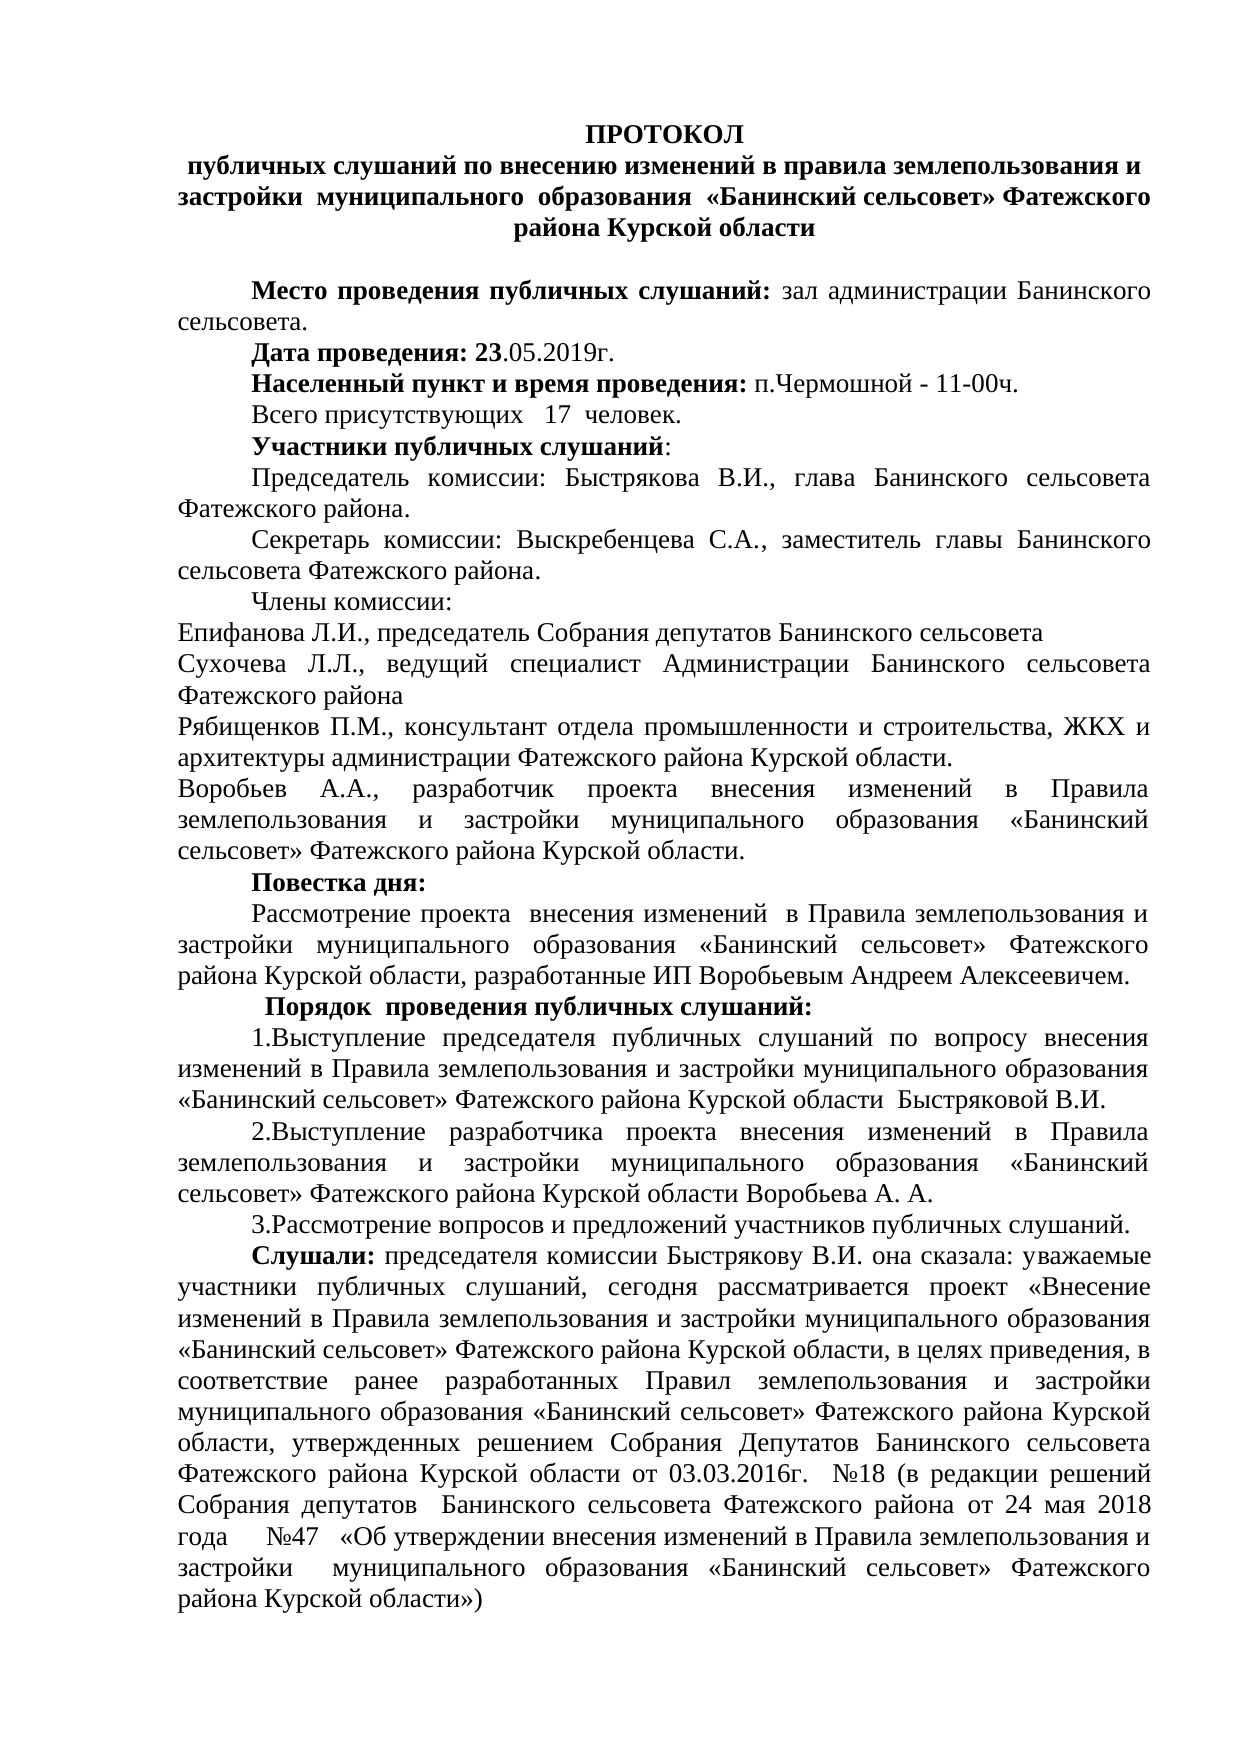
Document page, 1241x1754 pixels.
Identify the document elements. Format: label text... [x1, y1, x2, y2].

text Слушали: председателя комиссии Быстрякову В.И. она сказала: уважаемые участники публичных слушаний, сегодня рассматривается проект «Внесение изменений в Правила землепользования и застройки муниципального образования «Банинский сельсовет» Фатежского района Курской области, в целях приведения, в соответствие ранее разработанных Правил землепользования и застройки муниципального образования «Банинский сельсовет» Фатежского района Курской области, утвержденных решением Собрания Депутатов Банинского сельсовета Фатежского района Курской области от 03.03.2016г. №18 (в редакции решений Собрания депутатов Банинского сельсовета Фатежского района от 24 мая 2018 года №47 «Об утверждении внесения изменений в Правила землепользования и застройки муниципального образования «Банинский сельсовет» Фатежского района Курской области») [177, 1239, 1152, 1613]
text 2.Выступление разработчика проекта внесения изменений в Правила землепользования и застройки муниципального образования «Банинский сельсовет» Фатежского района Курской области Воробьева А. А. [177, 1115, 1149, 1208]
list 1.Выступление председателя публичных слушаний по вопросу внесения изменений в Правила землепользования и застройки муниципального образования «Банинский сельсовет» Фатежского района Курской области Быстряковой В.И. [177, 1021, 1149, 1115]
text Всего присутствующих 17 человек. [177, 398, 1152, 429]
text Порядок проведения публичных слушаний: [177, 990, 1152, 1021]
text Сухочева Л.Л., ведущий специалист Администрации Банинского сельсовета Фатежского района [177, 648, 1152, 710]
text Председатель комиссии: Быстрякова В.И., глава Банинского сельсовета Фатежского района. [177, 461, 1152, 523]
text Место проведения публичных слушаний: зал администрации Банинского сельсовета. [177, 274, 1152, 336]
text Епифанова Л.И., председатель Собрания депутатов Банинского сельсовета [177, 616, 1152, 648]
text Члены комиссии: [177, 585, 1152, 616]
text Повестка дня: [177, 866, 1152, 897]
text Дата проведения: 23.05.2019г. [177, 336, 1152, 367]
text Секретарь комиссии: Выскребенцева С.А., заместитель главы Банинского сельсовета Фатежского района. [177, 523, 1152, 585]
text Участники публичных слушаний: [177, 429, 1152, 461]
text ПРОТОКОЛ [177, 118, 1152, 149]
text публичных слушаний по внесению изменений в правила землепользования и застройки муниципального образования «Банинский сельсовет» Фатежского района Курской области [177, 149, 1152, 243]
text Воробьев А.А., разработчик проекта внесения изменений в Правила землепользования и застройки муниципального образования «Банинский сельсовет» Фатежского района Курской области. [177, 772, 1149, 866]
text Населенный пункт и время проведения: п.Чермошной - 11-00ч. [177, 367, 1152, 398]
text Рябищенков П.М., консультант отдела промышленности и строительства, ЖКХ и архитектуры администрации Фатежского района Курской области. [177, 710, 1152, 772]
text Рассмотрение проекта внесения изменений в Правила землепользования и застройки муниципального образования «Банинский сельсовет» Фатежского района Курской области, разработанные ИП Воробьевым Андреем Алексеевичем. [177, 897, 1149, 990]
list 3.Рассмотрение вопросов и предложений участников публичных слушаний. [177, 1208, 1152, 1239]
